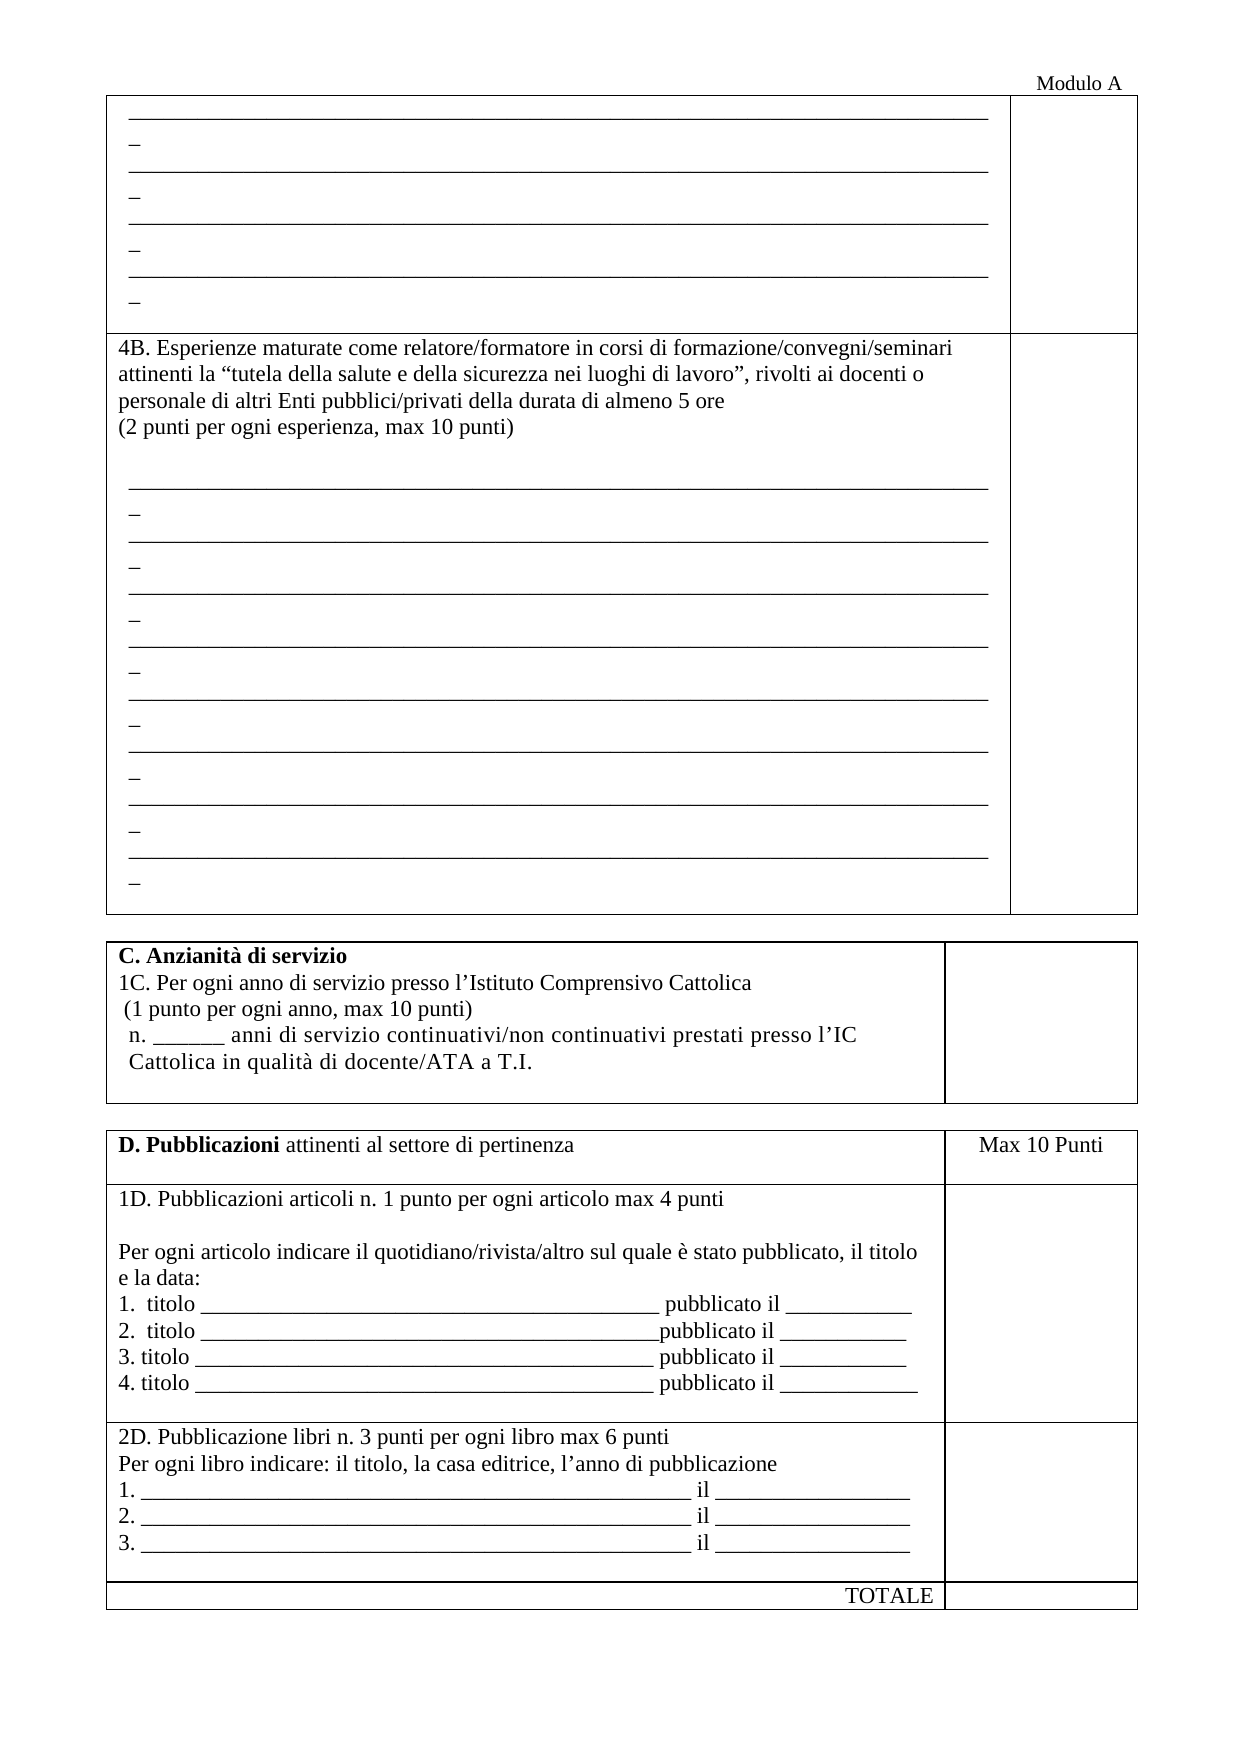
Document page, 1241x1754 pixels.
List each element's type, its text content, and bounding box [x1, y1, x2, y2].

table_cell [1011, 334, 1137, 914]
table_cell 1D. Pubblicazioni articoli n. 1 punto per ogni articolo max 4 punti Per ogni articolo indicare il quotidiano/rivista/altro sul quale è stato pubblicato, il titolo e la data: 1. titolo ________________________________________ pubblicato il ___________ 2. titolo ________________________________________pubblicato il ___________ 3. titolo ________________________________________ pubblicato il ___________ 4. titolo ________________________________________ pubblicato il ____________ [107, 1185, 944, 1422]
table_header C. Anzianità di servizio 1C. Per ogni anno di servizio presso l’Istituto Comprensivo Cattolica (1 punto per ogni anno, max 10 punti) n. ______ anni di servizio continuativi/non continuativi prestati presso l’IC Cattolica in qualità di docente/ATA a T.I. [107, 943, 944, 1103]
table_cell [946, 1185, 1137, 1422]
table_cell TOTALE [107, 1583, 944, 1609]
table_cell [1011, 96, 1137, 333]
table_cell [946, 1423, 1137, 1581]
table_header Max 10 Punti [946, 1131, 1137, 1184]
table_cell [946, 1583, 1137, 1609]
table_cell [107, 96, 1010, 333]
table_header [946, 943, 1137, 1103]
table_cell 4B. Esperienze maturate come relatore/formatore in corsi di formazione/convegni/seminari attinenti la “tutela della salute e della sicurezza nei luoghi di lavoro”, rivolti ai docenti o personale di altri Enti pubblici/privati della durata di almeno 5 ore (2 punti per ogni esperienza, max 10 punti) ____________________________________________________________________________ ____________________________________________________________________________ ____________________________________________________________________________ ____________________________________________________________________________ ____________________________________________________________________________ ____________________________________________________________________________ ____________________________________________________________________________ ____________________________________________________________________________ [107, 334, 1010, 914]
table_cell 2D. Pubblicazione libri n. 3 punti per ogni libro max 6 punti Per ogni libro indicare: il titolo, la casa editrice, l’anno di pubblicazione 1. ________________________________________________ il _________________ 2. ________________________________________________ il _________________ 3. ________________________________________________ il _________________ [107, 1423, 944, 1581]
table_header D. Pubblicazioni attinenti al settore di pertinenza [107, 1131, 944, 1184]
